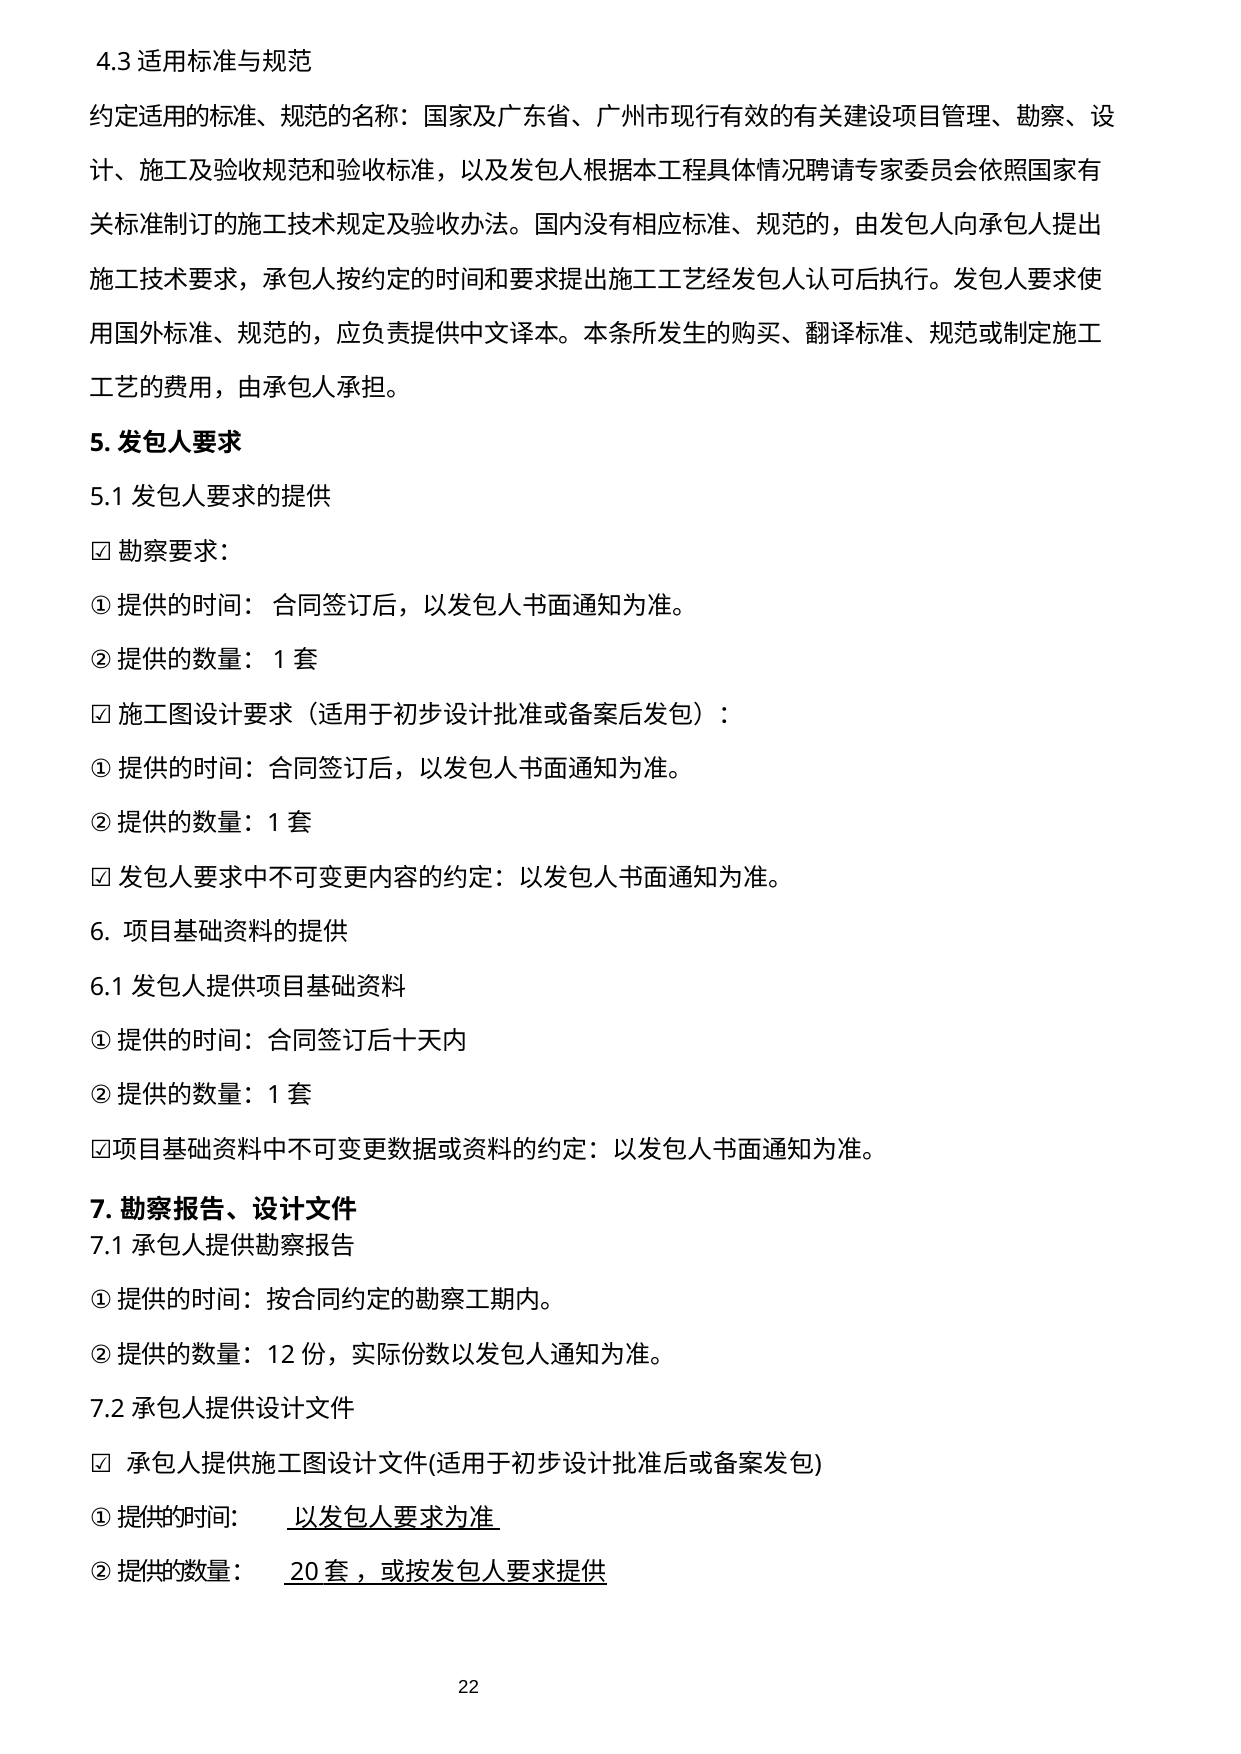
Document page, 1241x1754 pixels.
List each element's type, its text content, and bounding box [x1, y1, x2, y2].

text ②提供的数量：12 份，实际份数以发包人通知为准。 [89, 1334, 1126, 1371]
text 6. 项目基础资料的提供 [89, 912, 1126, 948]
text ☑ 勘察要求： [89, 531, 1126, 567]
text ☑项目基础资料中不可变更数据或资料的约定：以发包人书面通知为准。 [89, 1129, 1126, 1165]
text 7.1 承包人提供勘察报告 [89, 1226, 1126, 1262]
text 7.2 承包人提供设计文件 [89, 1389, 1126, 1425]
text ①提供的时间： 合同签订后，以发包人书面通知为准。 [89, 585, 1126, 622]
text 5.1 发包人要求的提供 [89, 477, 1126, 513]
text ①提供的时间：按合同约定的勘察工期内。 [89, 1280, 1126, 1316]
text ☑ 承包人提供施工图设计文件(适用于初步设计批准后或备案发包) [89, 1443, 1126, 1479]
text ☑ 发包人要求中不可变更内容的约定：以发包人书面通知为准。 [89, 857, 1126, 893]
text 5. 发包人要求 [89, 422, 1126, 458]
text ②提供的数量： 20套 ，或按发包人要求提供 [89, 1552, 1126, 1588]
text 6.1 发包人提供项目基础资料 [89, 966, 1126, 1002]
text ①提供的时间： 以发包人要求为准 [89, 1497, 1126, 1534]
text ②提供的数量： 1 套 [89, 640, 1126, 676]
text ②提供的数量：1 套 [89, 1075, 1126, 1111]
text ☑ 施工图设计要求（适用于初步设计批准或备案后发包）： [89, 694, 1126, 730]
text ②提供的数量：1 套 [89, 803, 1126, 839]
text 4.3 适用标准与规范 [89, 42, 1126, 78]
text 约定适用的标准、规范的名称：国家及广东省、广州市现行有效的有关建设项目管理、勘察、设计、施工及验收规范和验收标准，以及发包人根据本工程具体情况聘请专家委员会依照国家有关标准制订的施工技术规定及验收办法。国内没有相应标准、规范的，由发包人向承包人提出施工技术要求，承包人按约定的时间和要求提出施工工艺经发包人认可后执行。发包人要求使用国外标准、规范的，应负责提供中文译本。本条所发生的购买、翻译标准、规范或制定施工工艺的费用，由承包人承担。 [89, 96, 1126, 404]
text ① 提供的时间：合同签订后，以发包人书面通知为准。 [89, 748, 1126, 785]
text 7. 勘察报告、设计文件 [90, 1192, 1126, 1226]
text ①提供的时间：合同签订后十天内 [89, 1020, 1126, 1057]
